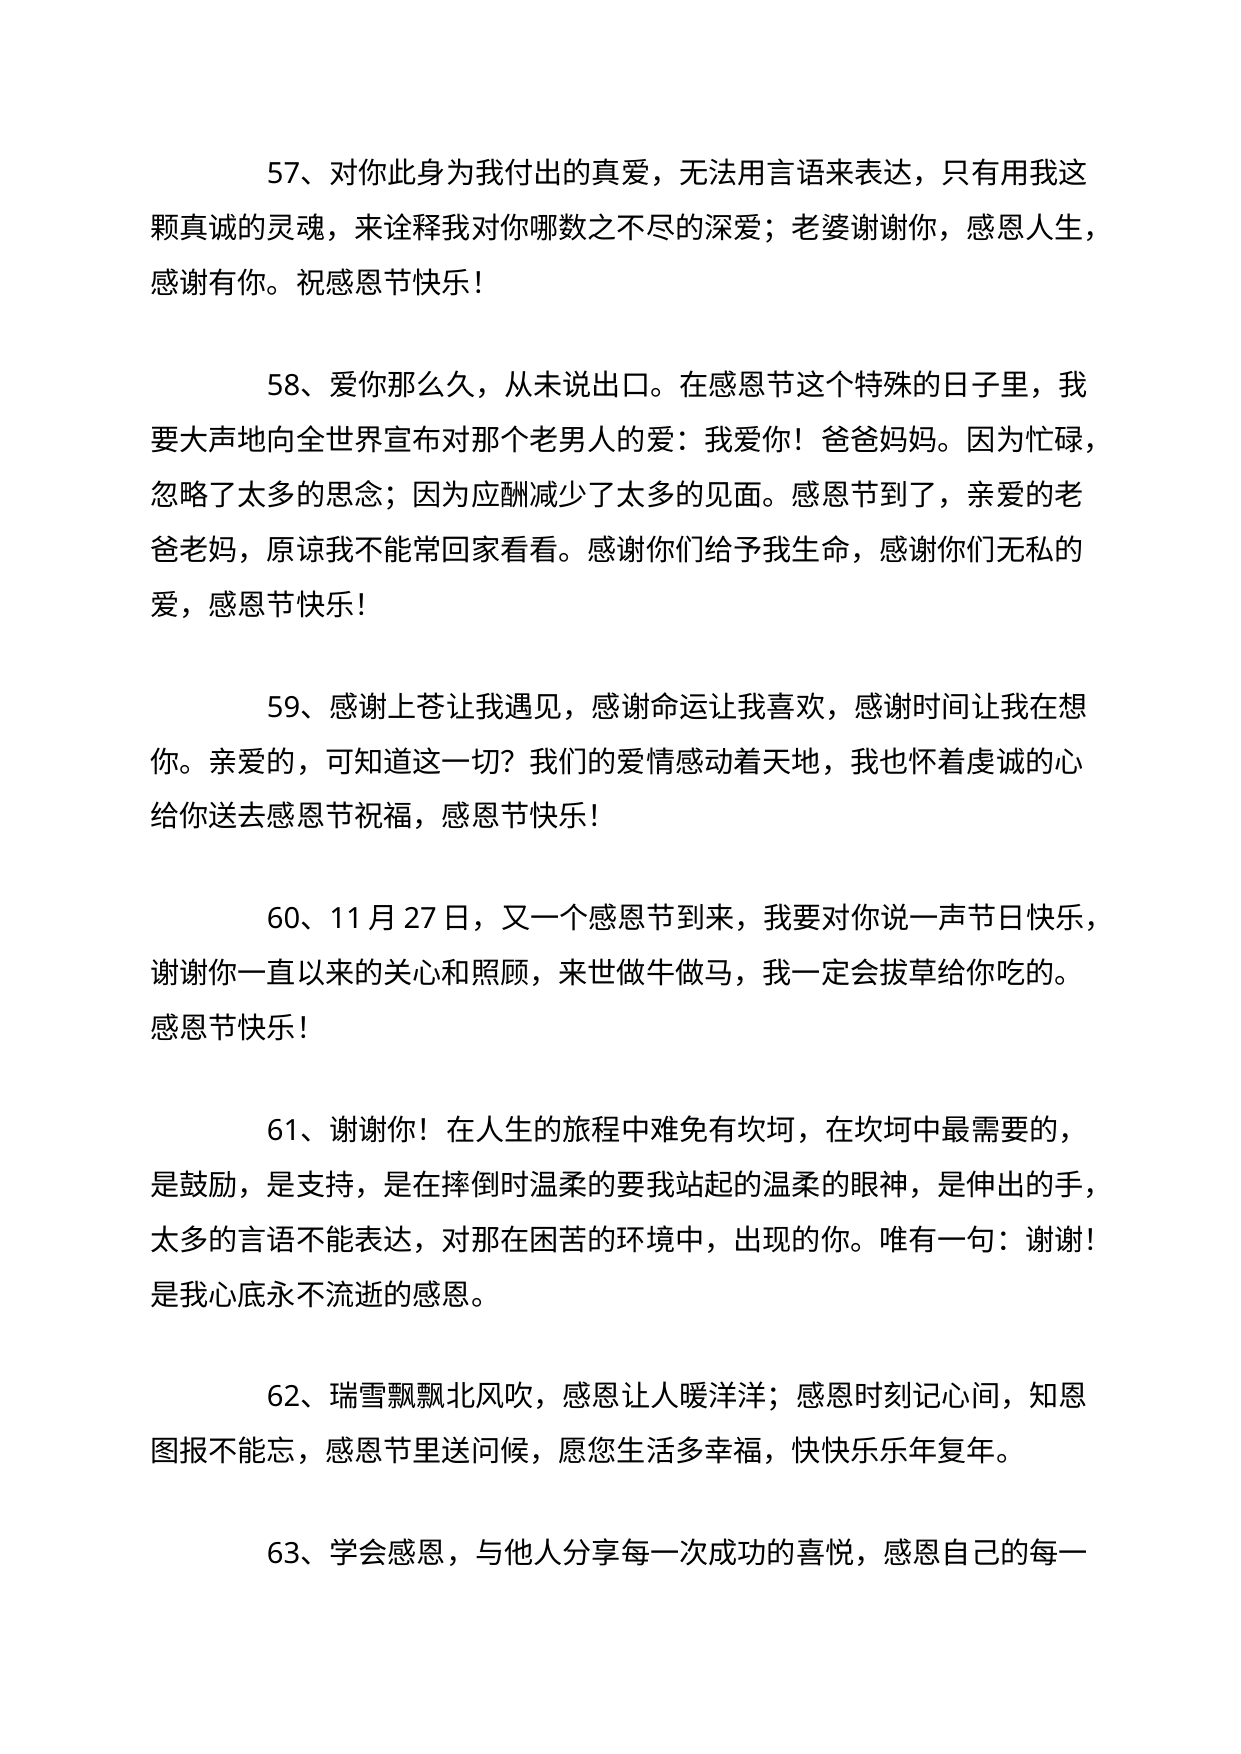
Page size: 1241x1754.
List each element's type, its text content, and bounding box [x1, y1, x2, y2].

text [150, 1530, 1090, 1572]
text 61、谢谢你！在人生的旅程中难免有坎坷，在坎坷中最需要的，是鼓励，是支持，是在摔倒时温柔的要我站起的温柔的眼神，是伸出的手，太多的言语不能表达，对那在困苦的环境中，出现的你。唯有一句：谢谢！是我心底永不流逝的感恩。 [150, 1106, 1090, 1313]
text 60、11月27日，又一个感恩节到来，我要对你说一声节日快乐，谢谢你一直以来的关心和照顾，来世做牛做马，我一定会拔草给你吃的。感恩节快乐！ [150, 895, 1090, 1047]
text 57、对你此身为我付出的真爱，无法用言语来表达，只有用我这颗真诚的灵魂，来诠释我对你哪数之不尽的深爱；老婆谢谢你，感恩人生，感谢有你。祝感恩节快乐！ [150, 150, 1090, 302]
text 58、爱你那么久，从未说出口。在感恩节这个特殊的日子里，我要大声地向全世界宣布对那个老男人的爱：我爱你！爸爸妈妈。因为忙碌，忽略了太多的思念；因为应酬减少了太多的见面。感恩节到了，亲爱的老爸老妈，原谅我不能常回家看看。感谢你们给予我生命，感谢你们无私的爱，感恩节快乐！ [150, 362, 1090, 624]
text 59、感谢上苍让我遇见，感谢命运让我喜欢，感谢时间让我在想你。亲爱的，可知道这一切？我们的爱情感动着天地，我也怀着虔诚的心给你送去感恩节祝福，感恩节快乐！ [150, 683, 1090, 835]
text 62、瑞雪飘飘北风吹，感恩让人暖洋洋；感恩时刻记心间，知恩图报不能忘，感恩节里送问候，愿您生活多幸福，快快乐乐年复年。 [150, 1373, 1090, 1470]
